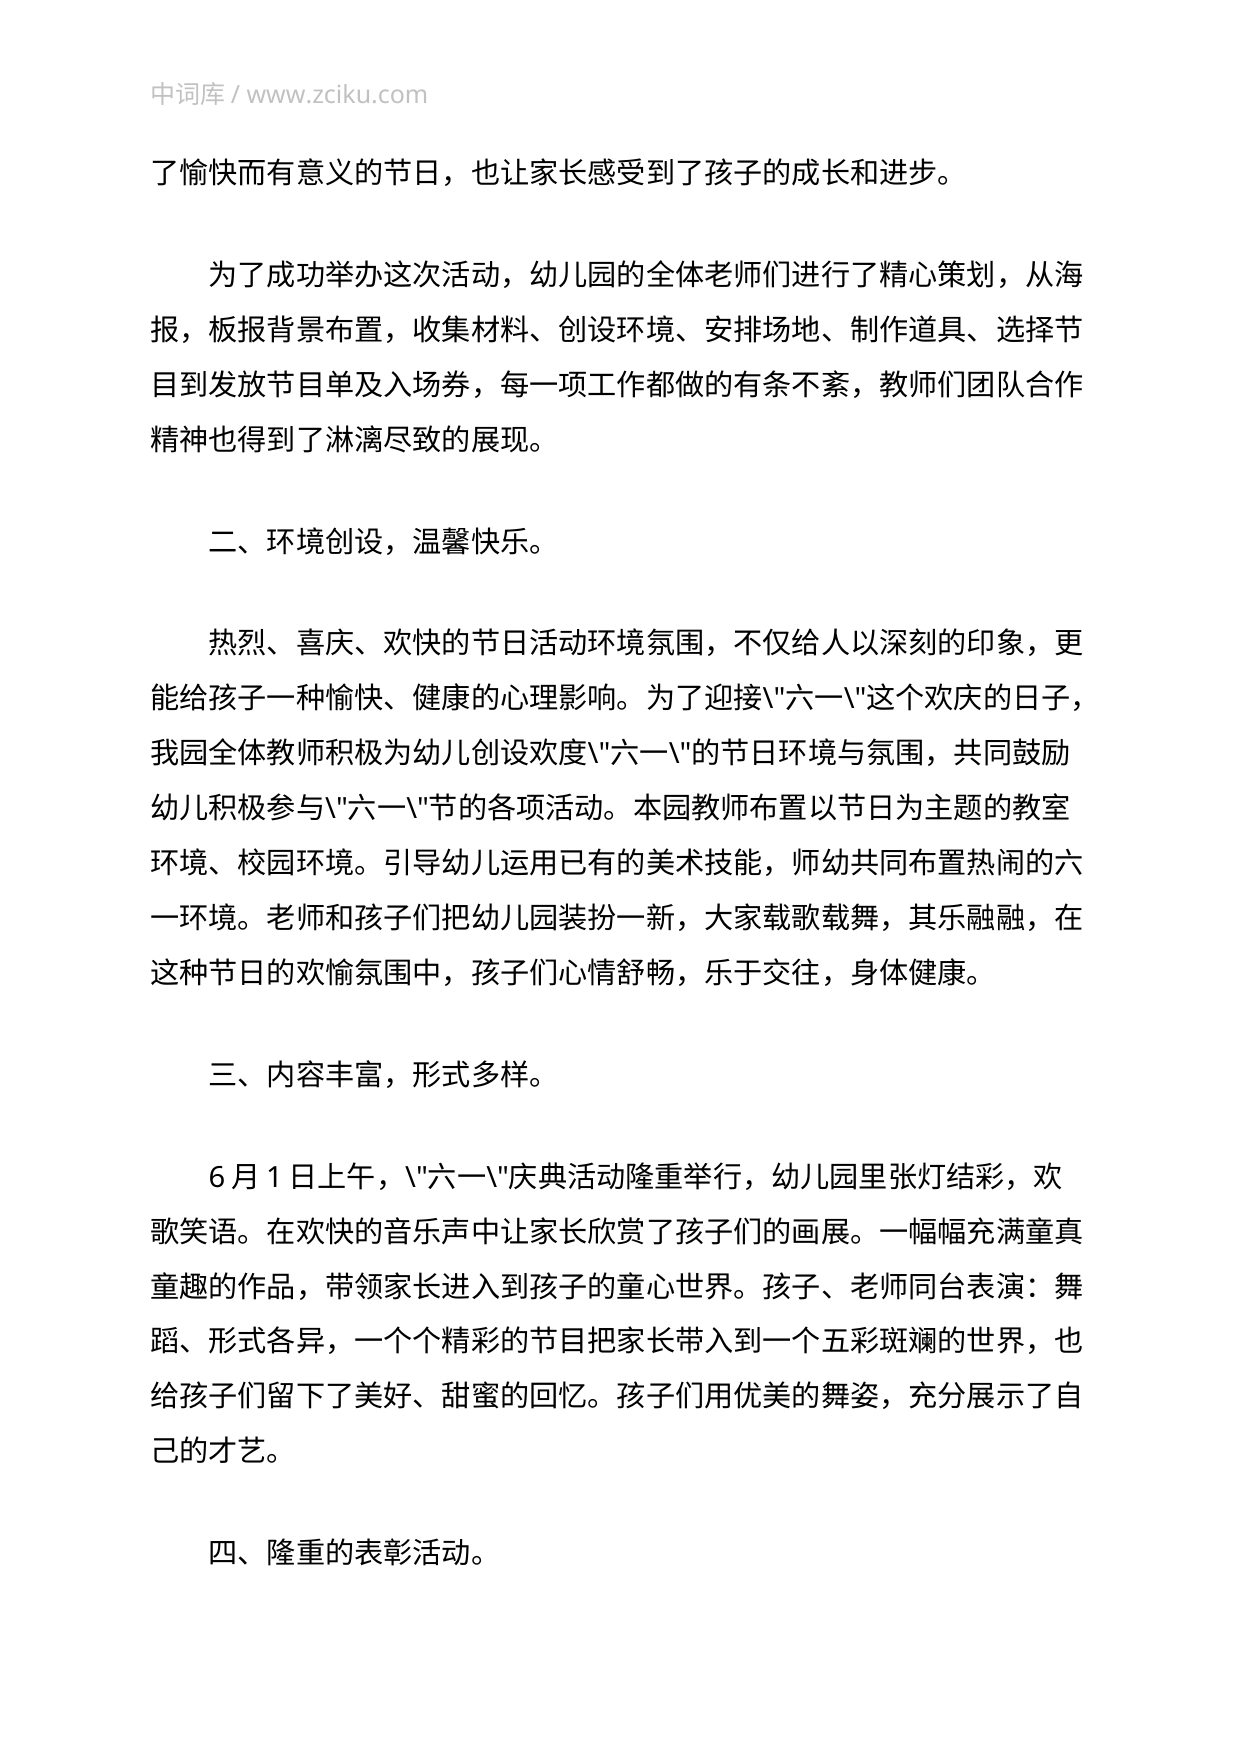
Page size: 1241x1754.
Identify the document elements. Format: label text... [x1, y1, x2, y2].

text 四、隆重的表彰活动。 [150, 1529, 1090, 1572]
text 二、环境创设，温馨快乐。 [150, 518, 1090, 561]
text 6月1日上午，\"六一\"庆典活动隆重举行，幼儿园里张灯结彩，欢歌笑语。在欢快的音乐声中让家长欣赏了孩子们的画展。一幅幅充满童真童趣的作品，带领家长进入到孩子的童心世界。孩子、老师同台表演：舞蹈、形式各异，一个个精彩的节目把家长带入到一个五彩斑斓的世界，也给孩子们留下了美好、甜蜜的回忆。孩子们用优美的舞姿，充分展示了自己的才艺。 [150, 1153, 1090, 1470]
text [150, 150, 1090, 192]
text 三、内容丰富，形式多样。 [150, 1051, 1090, 1094]
text 热烈、喜庆、欢快的节日活动环境氛围，不仅给人以深刻的印象，更能给孩子一种愉快、健康的心理影响。为了迎接\"六一\"这个欢庆的日子，我园全体教师积极为幼儿创设欢度\"六一\"的节日环境与氛围，共同鼓励幼儿积极参与\"六一\"节的各项活动。本园教师布置以节日为主题的教室环境、校园环境。引导幼儿运用已有的美术技能，师幼共同布置热闹的六一环境。老师和孩子们把幼儿园装扮一新，大家载歌载舞，其乐融融，在这种节日的欢愉氛围中，孩子们心情舒畅，乐于交往，身体健康。 [150, 620, 1090, 992]
text 为了成功举办这次活动，幼儿园的全体老师们进行了精心策划，从海报，板报背景布置，收集材料、创设环境、安排场地、制作道具、选择节目到发放节目单及入场券，每一项工作都做的有条不紊，教师们团队合作精神也得到了淋漓尽致的展现。 [150, 252, 1090, 459]
